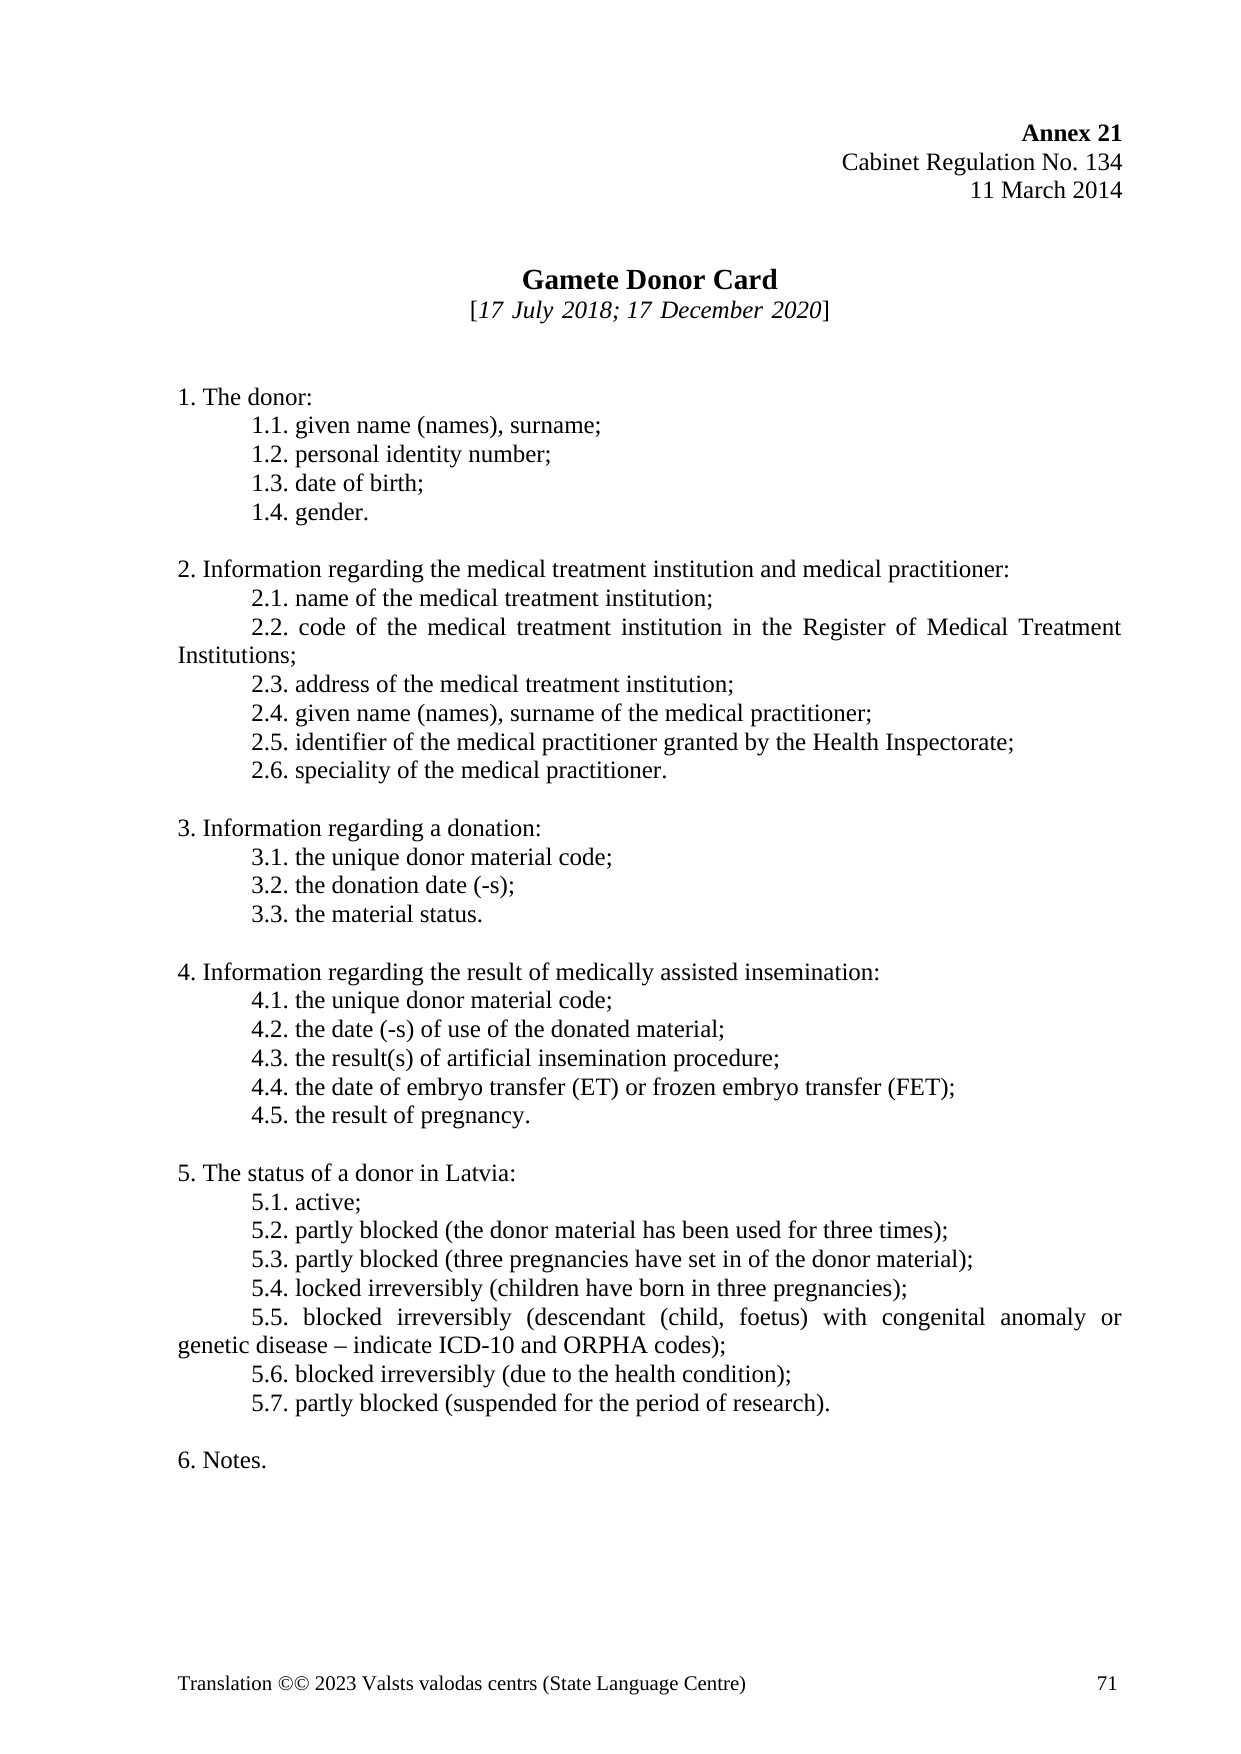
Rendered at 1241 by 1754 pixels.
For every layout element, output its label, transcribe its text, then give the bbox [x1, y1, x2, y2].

text 2. Information regarding the medical treatment institution and medical practitioner: [177, 554, 1122, 583]
text 4.1. the unique donor material code; [177, 985, 1122, 1014]
text 5.5. blocked irreversibly (descendant (child, foetus) with congenital anomaly or genetic disease – indicate ICD-10 and ORPHA codes); [177, 1302, 1122, 1359]
text 5.2. partly blocked (the donor material has been used for three times); [177, 1215, 1122, 1244]
text 3.3. the material status. [177, 899, 1122, 928]
text Annex 21 [177, 118, 1122, 147]
text 5.4. locked irreversibly (children have born in three pregnancies); [177, 1273, 1122, 1302]
text 1.3. date of birth; [177, 468, 1122, 497]
text 11 March 2014 [177, 176, 1122, 204]
text 5. The status of a donor in Latvia: [177, 1158, 1122, 1187]
text 4.3. the result(s) of artificial insemination procedure; [177, 1043, 1122, 1072]
text 2.2. code of the medical treatment institution in the Register of Medical Treatment Institutions; [177, 612, 1122, 669]
text 5.3. partly blocked (three pregnancies have set in of the donor material); [177, 1244, 1122, 1273]
text 2.5. identifier of the medical practitioner granted by the Health Inspectorate; [177, 727, 1122, 755]
text 4.2. the date (-s) of use of the donated material; [177, 1014, 1122, 1043]
text 3.1. the unique donor material code; [177, 842, 1122, 870]
text 2.4. given name (names), surname of the medical practitioner; [177, 698, 1122, 727]
text 2.3. address of the medical treatment institution; [177, 669, 1122, 698]
text Cabinet Regulation No. 134 [177, 147, 1122, 176]
text 5.1. active; [177, 1187, 1122, 1215]
text 4.5. the result of pregnancy. [177, 1100, 1122, 1129]
text 1. The donor: [177, 382, 1122, 410]
text Gamete Donor Card [177, 262, 1122, 295]
text 1.1. given name (names), surname; [177, 410, 1122, 439]
text 4.4. the date of embryo transfer (ET) or frozen embryo transfer (FET); [177, 1072, 1122, 1100]
text 5.7. partly blocked (suspended for the period of research). [177, 1388, 1122, 1417]
text 5.6. blocked irreversibly (due to the health condition); [177, 1359, 1122, 1388]
text 2.1. name of the medical treatment institution; [177, 583, 1122, 612]
text 1.2. personal identity number; [177, 439, 1122, 468]
text [17 July 2018; 17 December 2020] [177, 295, 1122, 324]
text 3.2. the donation date (-s); [177, 870, 1122, 899]
text 3. Information regarding a donation: [177, 813, 1122, 842]
text 6. Notes. [177, 1445, 1122, 1474]
text 1.4. gender. [177, 497, 1122, 525]
text 4. Information regarding the result of medically assisted insemination: [177, 957, 1122, 985]
text 2.6. speciality of the medical practitioner. [177, 755, 1122, 784]
